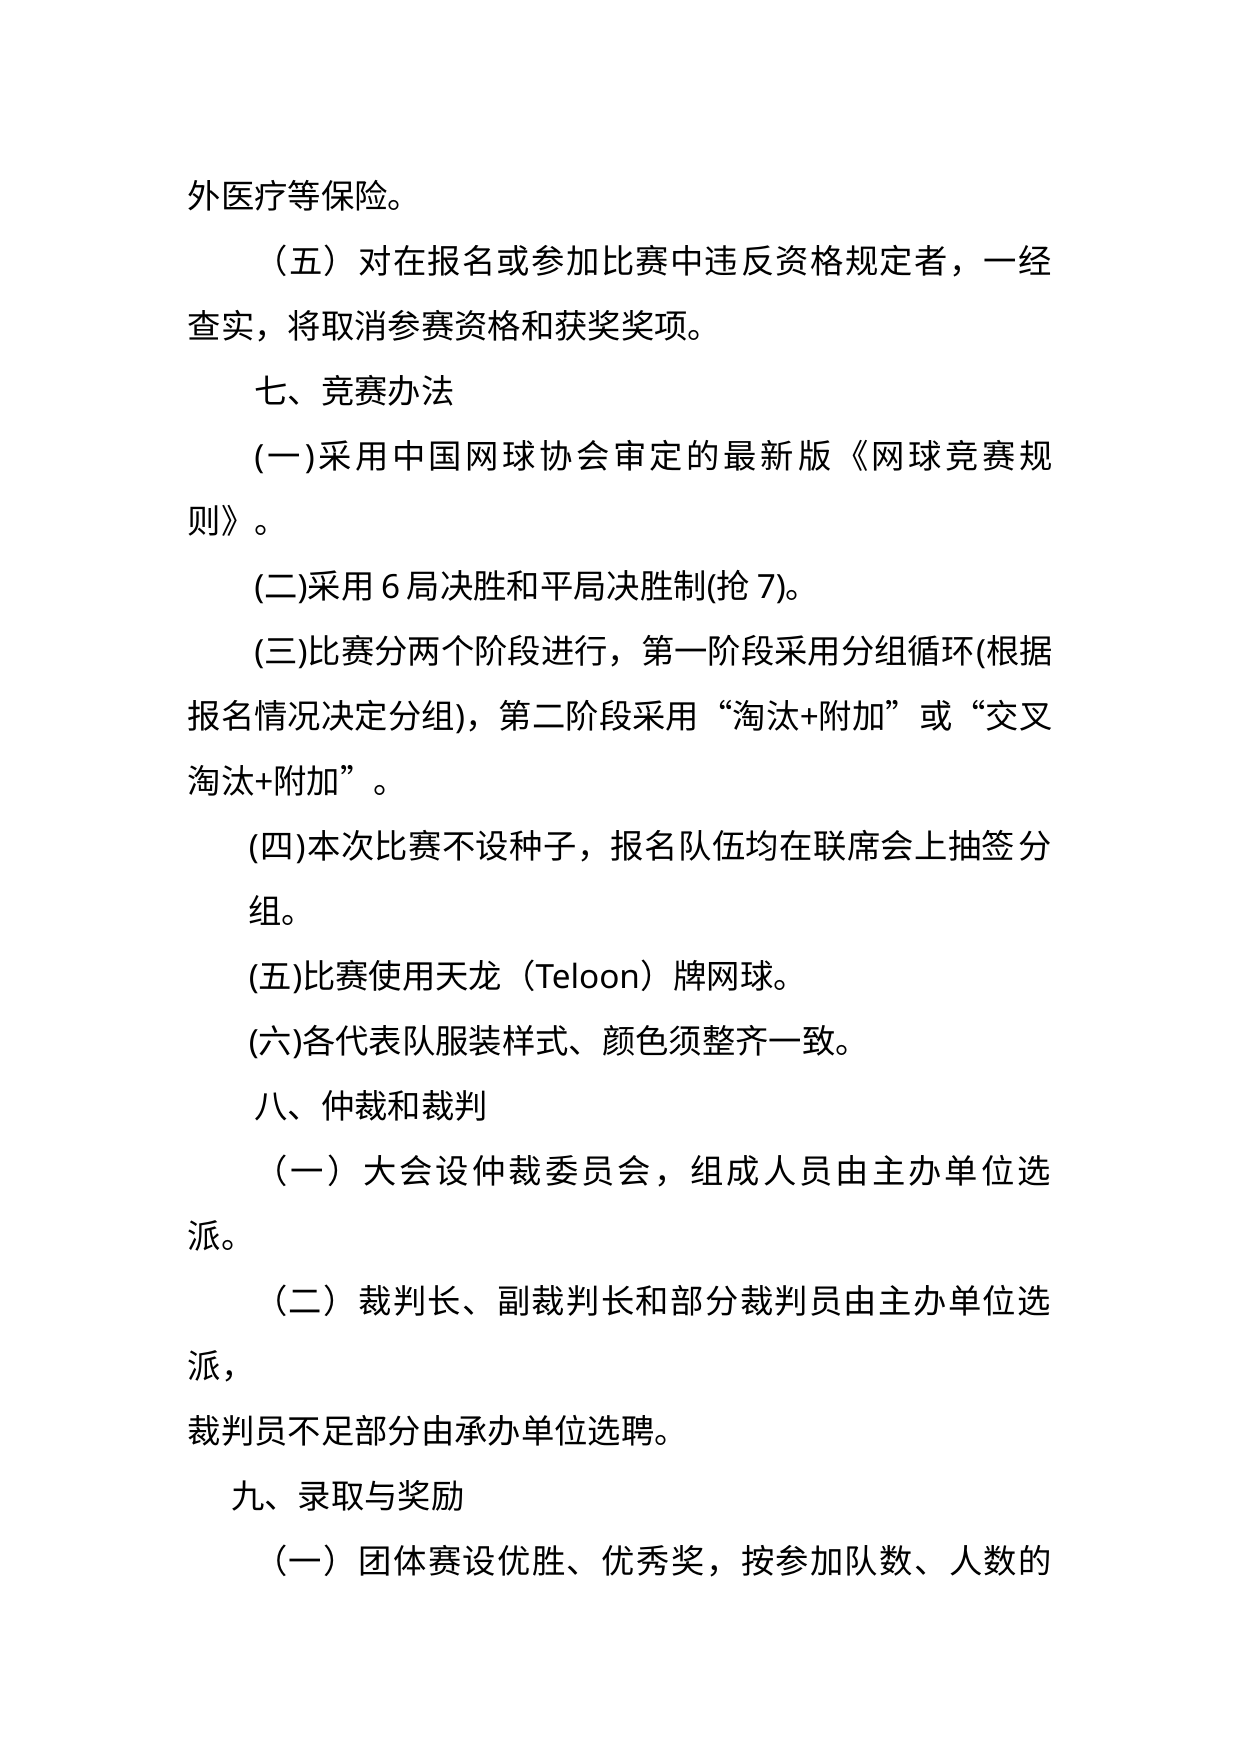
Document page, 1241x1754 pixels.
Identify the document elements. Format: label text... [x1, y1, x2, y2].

text (五)比赛使用天龙（Teloon）牌网球。 [249, 942, 1053, 1007]
text 八、仲裁和裁判 [187, 1072, 1053, 1137]
text 七、竞赛办法 [187, 357, 1053, 422]
text （一）大会设仲裁委员会，组成人员由主办单位选派。 [187, 1137, 1053, 1267]
text (六)各代表队服装样式、颜色须整齐一致。 [249, 1007, 1053, 1072]
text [187, 1527, 1053, 1592]
text 裁判员不足部分由承办单位选聘。 [187, 1397, 1053, 1462]
text （二）裁判长、副裁判长和部分裁判员由主办单位选派， [187, 1267, 1053, 1397]
text （五）对在报名或参加比赛中违反资格规定者，一经查实，将取消参赛资格和获奖奖项。 [187, 227, 1053, 357]
text (三)比赛分两个阶段进行，第一阶段采用分组循环(根据报名情况决定分组)，第二阶段采用“淘汰+附加”或“交叉淘汰+附加”。 [187, 617, 1053, 812]
text (二)采用6局决胜和平局决胜制(抢7)。 [187, 552, 1053, 617]
text (四)本次比赛不设种子，报名队伍均在联席会上抽签分组。 [249, 812, 1053, 942]
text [187, 162, 1053, 227]
text 九、录取与奖励 [187, 1462, 1053, 1527]
text (一)采用中国网球协会审定的最新版《网球竞赛规则》。 [187, 422, 1053, 552]
